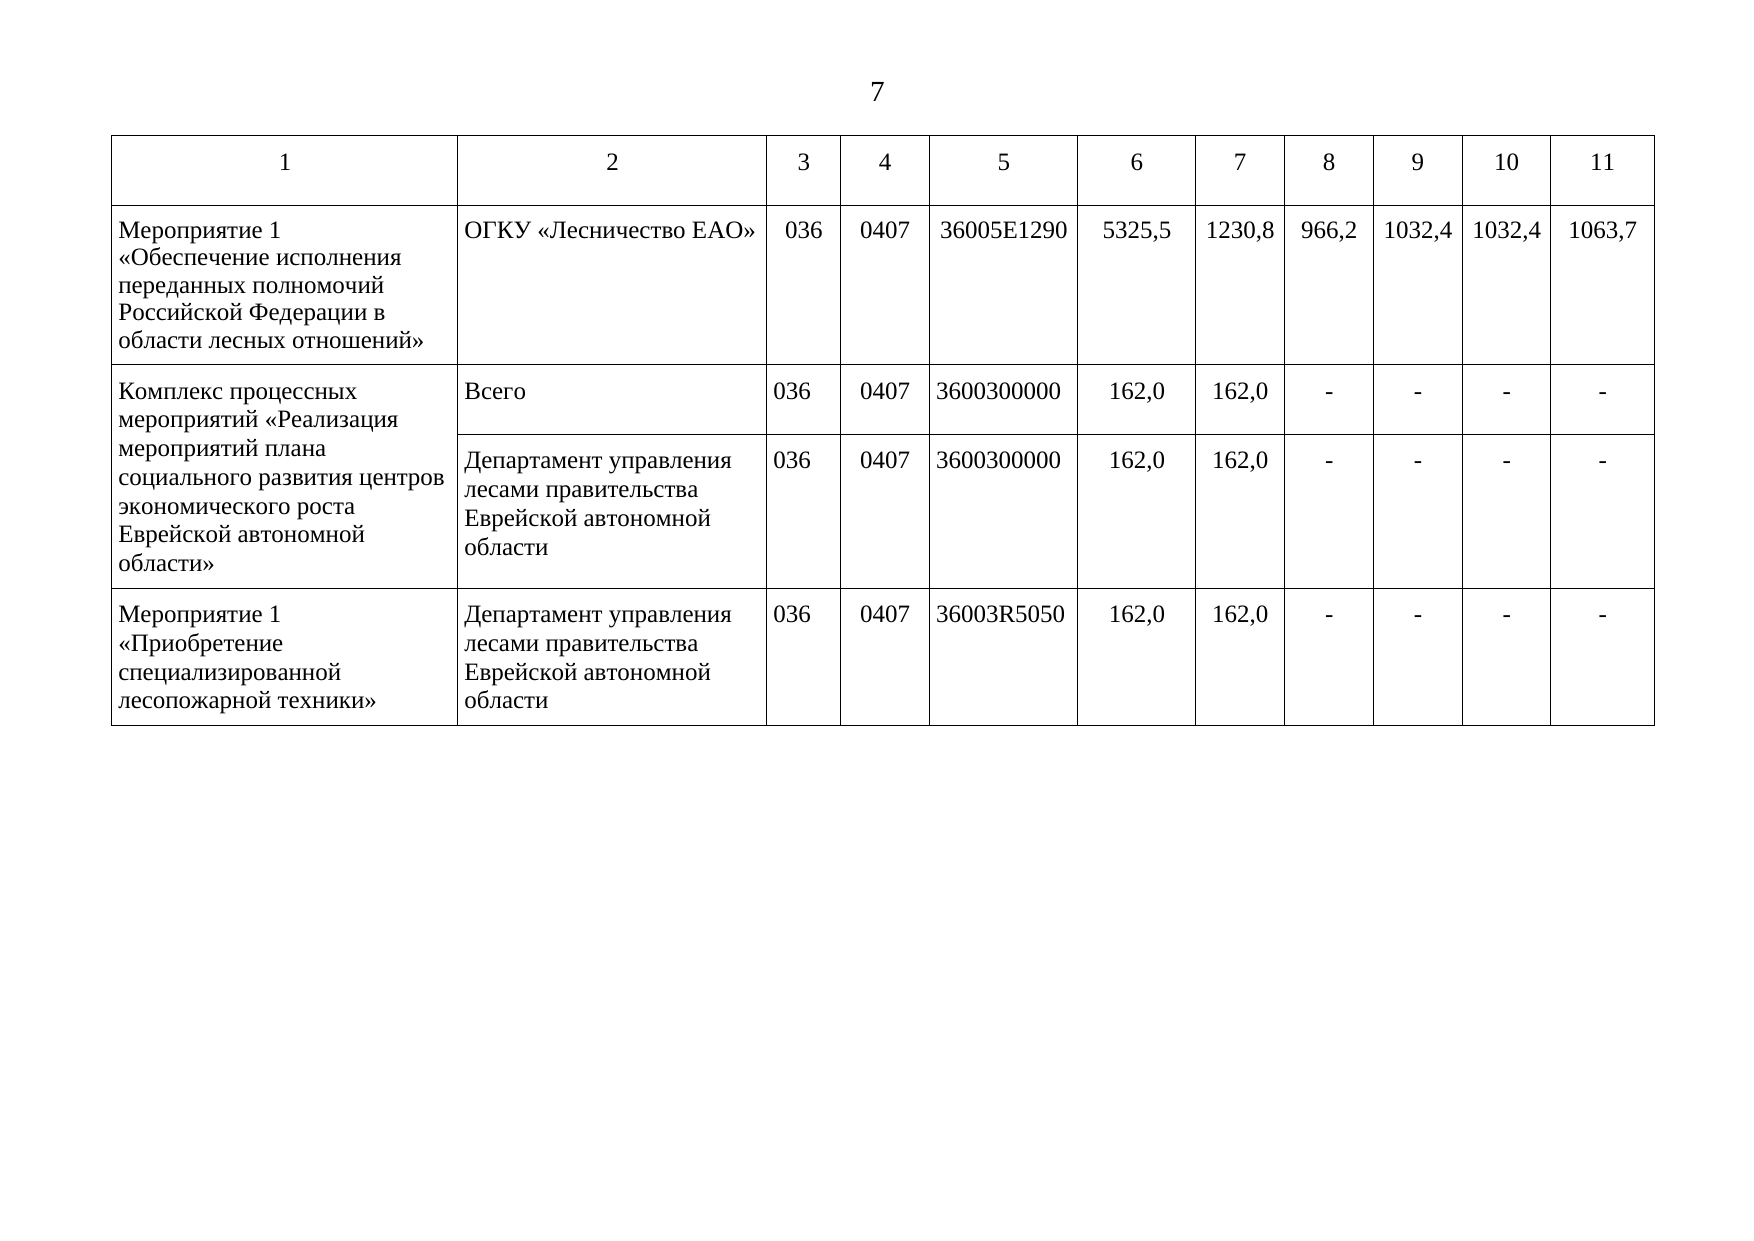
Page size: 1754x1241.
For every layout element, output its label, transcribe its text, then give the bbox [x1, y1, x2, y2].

table_cell 9 [1374, 136, 1462, 205]
table_cell 1032,4 [1374, 206, 1462, 364]
table_cell 036 [767, 435, 840, 588]
table_cell 36003R5050 [930, 589, 1077, 725]
table_cell 5 [930, 136, 1077, 205]
table_cell Комплекс процессных мероприятий «Реализация мероприятий плана социального развития центров экономического роста Еврейской автономной области» [112, 365, 457, 588]
table_cell - [1551, 435, 1654, 588]
table_cell Мероприятие 1 «Обеспечение исполнения переданных полномочий Российской Федерации в области лесных отношений» [112, 206, 457, 364]
table_cell 1063,7 [1551, 206, 1654, 364]
table_cell 7 [1196, 136, 1284, 205]
table_cell - [1463, 435, 1550, 588]
table_cell - [1551, 365, 1654, 434]
table_cell 11 [1551, 136, 1654, 205]
table_cell - [1285, 365, 1373, 434]
table_cell - [1374, 589, 1462, 725]
table_cell 0407 [841, 435, 929, 588]
table_cell Департамент управления лесами правительства Еврейской автономной области [458, 435, 766, 588]
table_cell 1032,4 [1463, 206, 1550, 364]
table_cell - [1374, 435, 1462, 588]
table_cell 2 [458, 136, 766, 205]
table_cell 162,0 [1078, 589, 1195, 725]
table_cell 3600300000 [930, 365, 1077, 434]
table_cell 0407 [841, 365, 929, 434]
table_cell 3600300000 [930, 435, 1077, 588]
table_cell 036 [767, 206, 840, 364]
table_cell 162,0 [1078, 365, 1195, 434]
table_cell 162,0 [1196, 589, 1284, 725]
table_cell 162,0 [1196, 365, 1284, 434]
table_cell 3 [767, 136, 840, 205]
table_cell - [1285, 589, 1373, 725]
table_cell 8 [1285, 136, 1373, 205]
table_cell 036 [767, 589, 840, 725]
table_cell 1 [112, 136, 457, 205]
table_cell 10 [1463, 136, 1550, 205]
table_cell 6 [1078, 136, 1195, 205]
table_cell Департамент управления лесами правительства Еврейской автономной области [458, 589, 766, 725]
table_cell - [1551, 589, 1654, 725]
table_cell - [1285, 435, 1373, 588]
table_cell - [1463, 589, 1550, 725]
table_cell - [1463, 365, 1550, 434]
table_cell 162,0 [1196, 435, 1284, 588]
table_cell 966,2 [1285, 206, 1373, 364]
table_cell - [1374, 365, 1462, 434]
table_cell 036 [767, 365, 840, 434]
table_cell 0407 [841, 589, 929, 725]
table_cell ОГКУ «Лесничество ЕАО» [458, 206, 766, 364]
table_cell Мероприятие 1 «Приобретение специализированной лесопожарной техники» [112, 589, 457, 725]
table_cell 5325,5 [1078, 206, 1195, 364]
table_cell 1230,8 [1196, 206, 1284, 364]
table_cell 162,0 [1078, 435, 1195, 588]
table_cell Всего [458, 365, 766, 434]
table_cell 36005Е1290 [930, 206, 1077, 364]
table_cell 0407 [841, 206, 929, 364]
table_cell 4 [841, 136, 929, 205]
